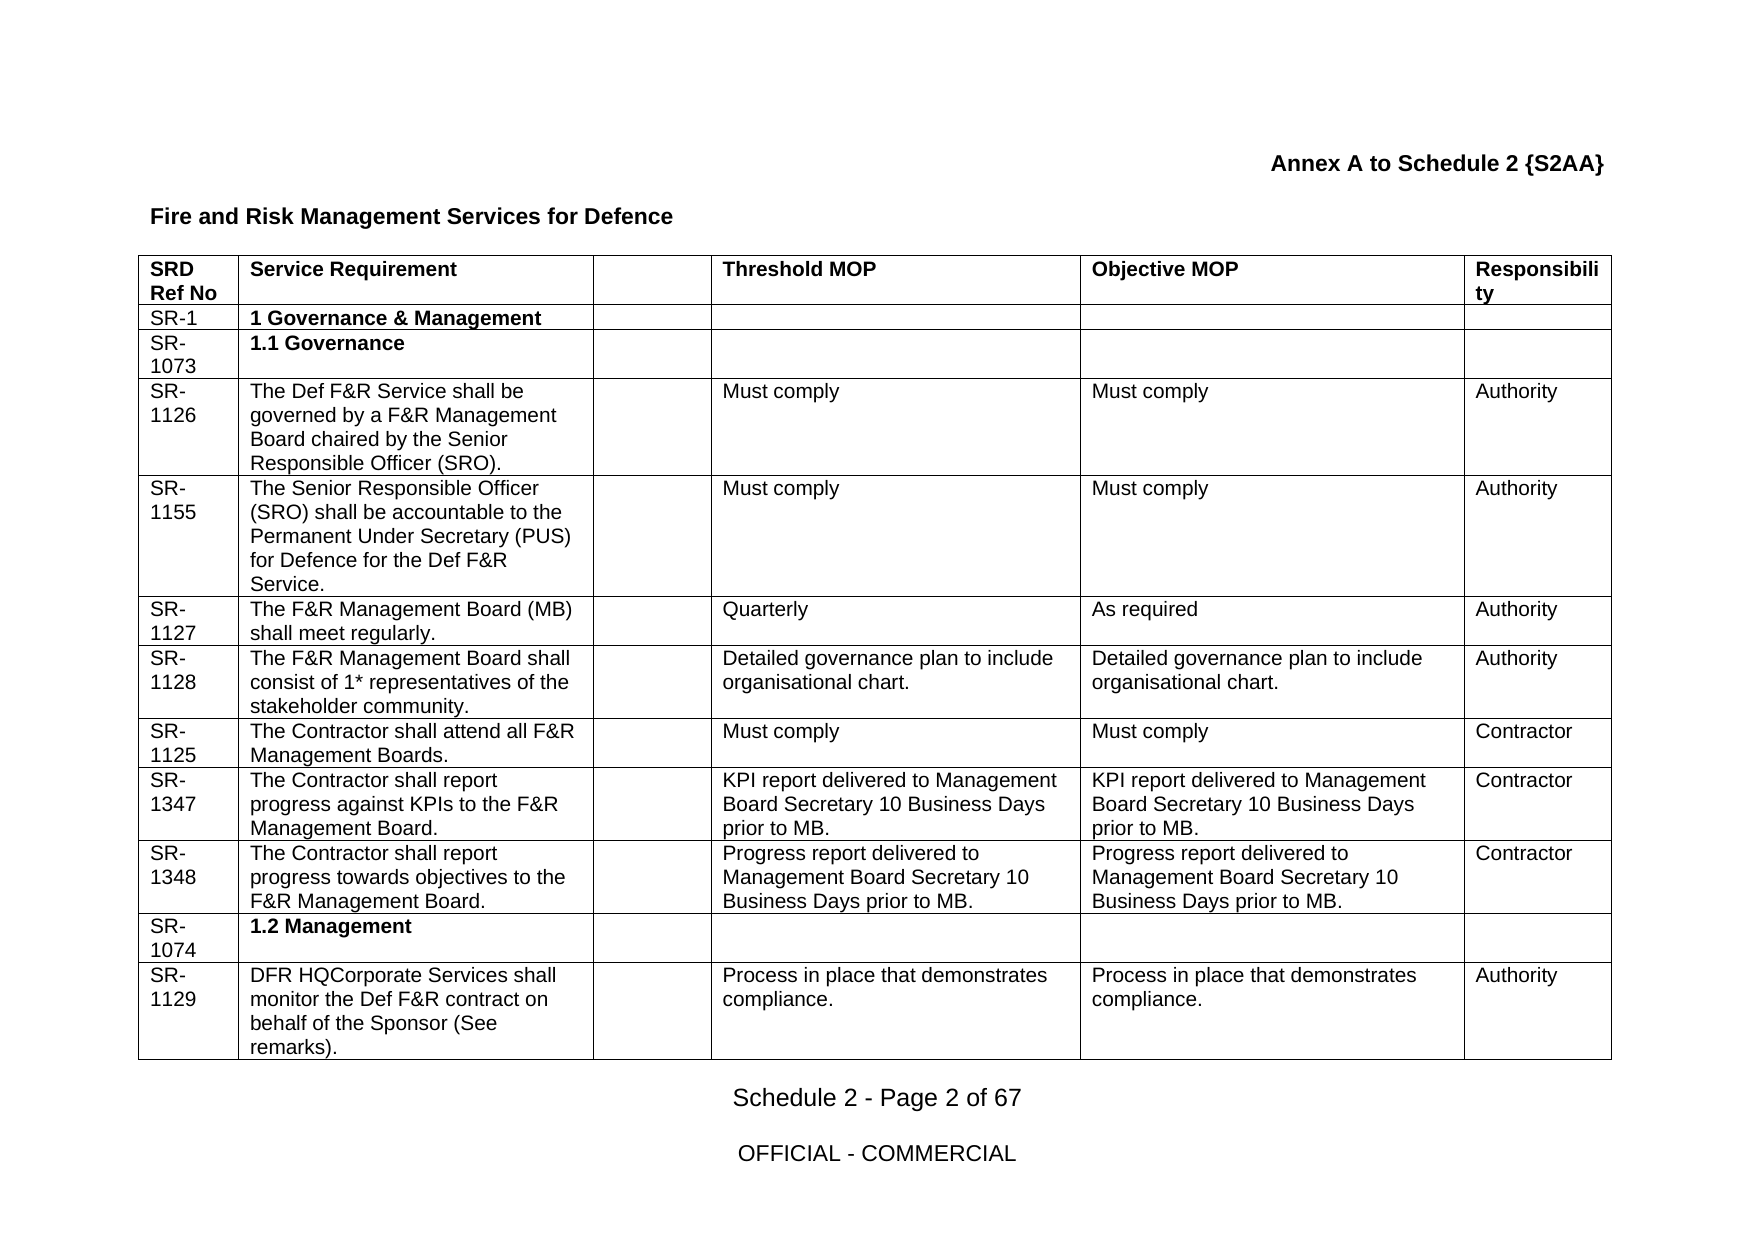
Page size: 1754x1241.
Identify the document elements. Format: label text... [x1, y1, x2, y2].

table_cell SR-1073 [139, 330, 238, 378]
table_cell DFR HQCorporate Services shall monitor the Def F&R contract on behalf of the Sponsor (See remarks). [239, 963, 593, 1058]
table_cell [594, 305, 711, 329]
table_cell SR-1128 [139, 646, 238, 718]
table_cell KPI report delivered to Management Board Secretary 10 Business Days prior to MB. [712, 768, 1080, 840]
table_cell SR-1347 [139, 768, 238, 840]
table_cell Must comply [1081, 476, 1464, 596]
table_cell Must comply [1081, 379, 1464, 475]
table_cell Must comply [712, 476, 1080, 596]
table_cell [712, 305, 1080, 329]
table_cell [594, 379, 711, 475]
table_cell SR-1 [139, 305, 238, 329]
table_cell Must comply [1081, 719, 1464, 767]
table_cell [1081, 305, 1464, 329]
table_header Threshold MOP [712, 256, 1080, 304]
table_cell 1.2 Management [239, 914, 593, 962]
table_cell [1081, 914, 1464, 962]
table_cell SR-1074 [139, 914, 238, 962]
table_cell Must comply [712, 719, 1080, 767]
table_cell [594, 597, 711, 645]
table_header Responsibility [1465, 256, 1611, 304]
table_cell The Contractor shall report progress against KPIs to the F&R Management Board. [239, 768, 593, 840]
table_cell Detailed governance plan to include organisational chart. [712, 646, 1080, 718]
table_cell [1081, 330, 1464, 378]
table_cell SR-1129 [139, 963, 238, 1058]
text Fire and Risk Management Services for Defence [150, 203, 1604, 229]
table_cell Contractor [1465, 719, 1611, 767]
table_cell [712, 330, 1080, 378]
table_cell Process in place that demonstrates compliance. [712, 963, 1080, 1058]
table_cell Detailed governance plan to include organisational chart. [1081, 646, 1464, 718]
table_cell [1465, 330, 1611, 378]
table_header Objective MOP [1081, 256, 1464, 304]
table_cell SR-1127 [139, 597, 238, 645]
table_cell 1 Governance & Management [239, 305, 593, 329]
text Annex A to Schedule 2 {S2AA} [150, 150, 1604, 176]
table_cell Authority [1465, 963, 1611, 1058]
table_cell Authority [1465, 597, 1611, 645]
table_cell Progress report delivered to Management Board Secretary 10 Business Days prior to MB. [712, 841, 1080, 913]
table_cell [594, 841, 711, 913]
table_cell The Contractor shall attend all F&R Management Boards. [239, 719, 593, 767]
table_cell As required [1081, 597, 1464, 645]
table_cell The Senior Responsible Officer (SRO) shall be accountable to the Permanent Under Secretary (PUS) for Defence for the Def F&R Service. [239, 476, 593, 596]
table_cell Quarterly [712, 597, 1080, 645]
table_cell Contractor [1465, 841, 1611, 913]
table_cell The Contractor shall report progress towards objectives to the F&R Management Board. [239, 841, 593, 913]
table_cell Authority [1465, 646, 1611, 718]
table_cell [594, 719, 711, 767]
table_cell [1465, 305, 1611, 329]
table_cell Authority [1465, 476, 1611, 596]
table_cell [1465, 914, 1611, 962]
table_cell [594, 476, 711, 596]
table_cell KPI report delivered to Management Board Secretary 10 Business Days prior to MB. [1081, 768, 1464, 840]
table_cell SR-1348 [139, 841, 238, 913]
table_cell SR-1155 [139, 476, 238, 596]
table_cell Process in place that demonstrates compliance. [1081, 963, 1464, 1058]
table_header Service Requirement [239, 256, 593, 304]
table_cell Progress report delivered to Management Board Secretary 10 Business Days prior to MB. [1081, 841, 1464, 913]
table_cell [594, 646, 711, 718]
table_cell The Def F&R Service shall be governed by a F&R Management Board chaired by the Senior Responsible Officer (SRO). [239, 379, 593, 475]
table_cell Must comply [712, 379, 1080, 475]
table_cell The F&R Management Board shall consist of 1* representatives of the stakeholder community. [239, 646, 593, 718]
table_cell Contractor [1465, 768, 1611, 840]
table_cell The F&R Management Board (MB) shall meet regularly. [239, 597, 593, 645]
table_cell SR-1125 [139, 719, 238, 767]
table_cell Authority [1465, 379, 1611, 475]
table_cell 1.1 Governance [239, 330, 593, 378]
table_cell SR-1126 [139, 379, 238, 475]
table_cell [594, 914, 711, 962]
table_cell [594, 963, 711, 1058]
table_header [594, 256, 711, 304]
table_cell [594, 768, 711, 840]
table_header SRD Ref No [139, 256, 238, 304]
table_cell [712, 914, 1080, 962]
table_cell [594, 330, 711, 378]
